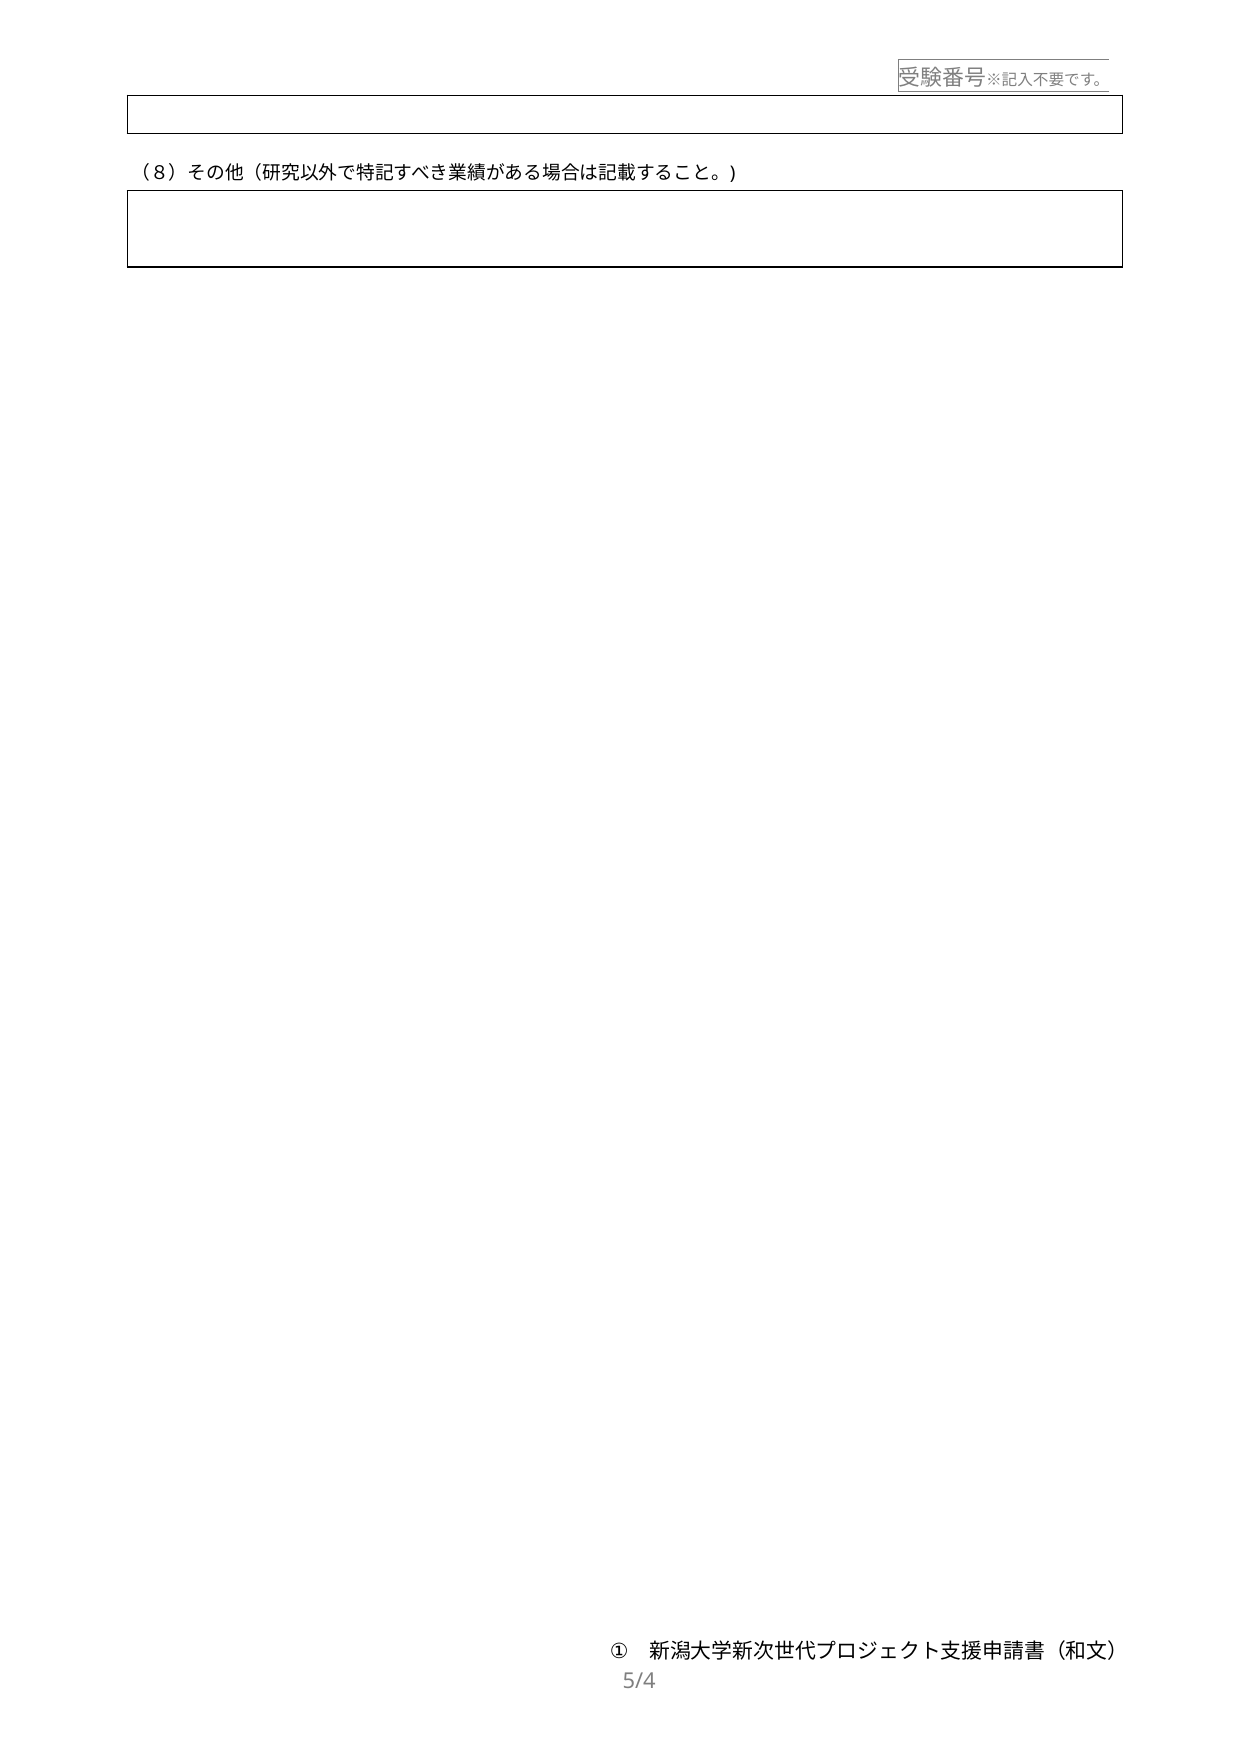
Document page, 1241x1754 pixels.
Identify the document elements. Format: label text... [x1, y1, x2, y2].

text （８）その他（研究以外で特記すべき業績がある場合は記載すること。) [112, 153, 1128, 190]
table_header [128, 96, 1122, 133]
table_header [128, 191, 1122, 266]
